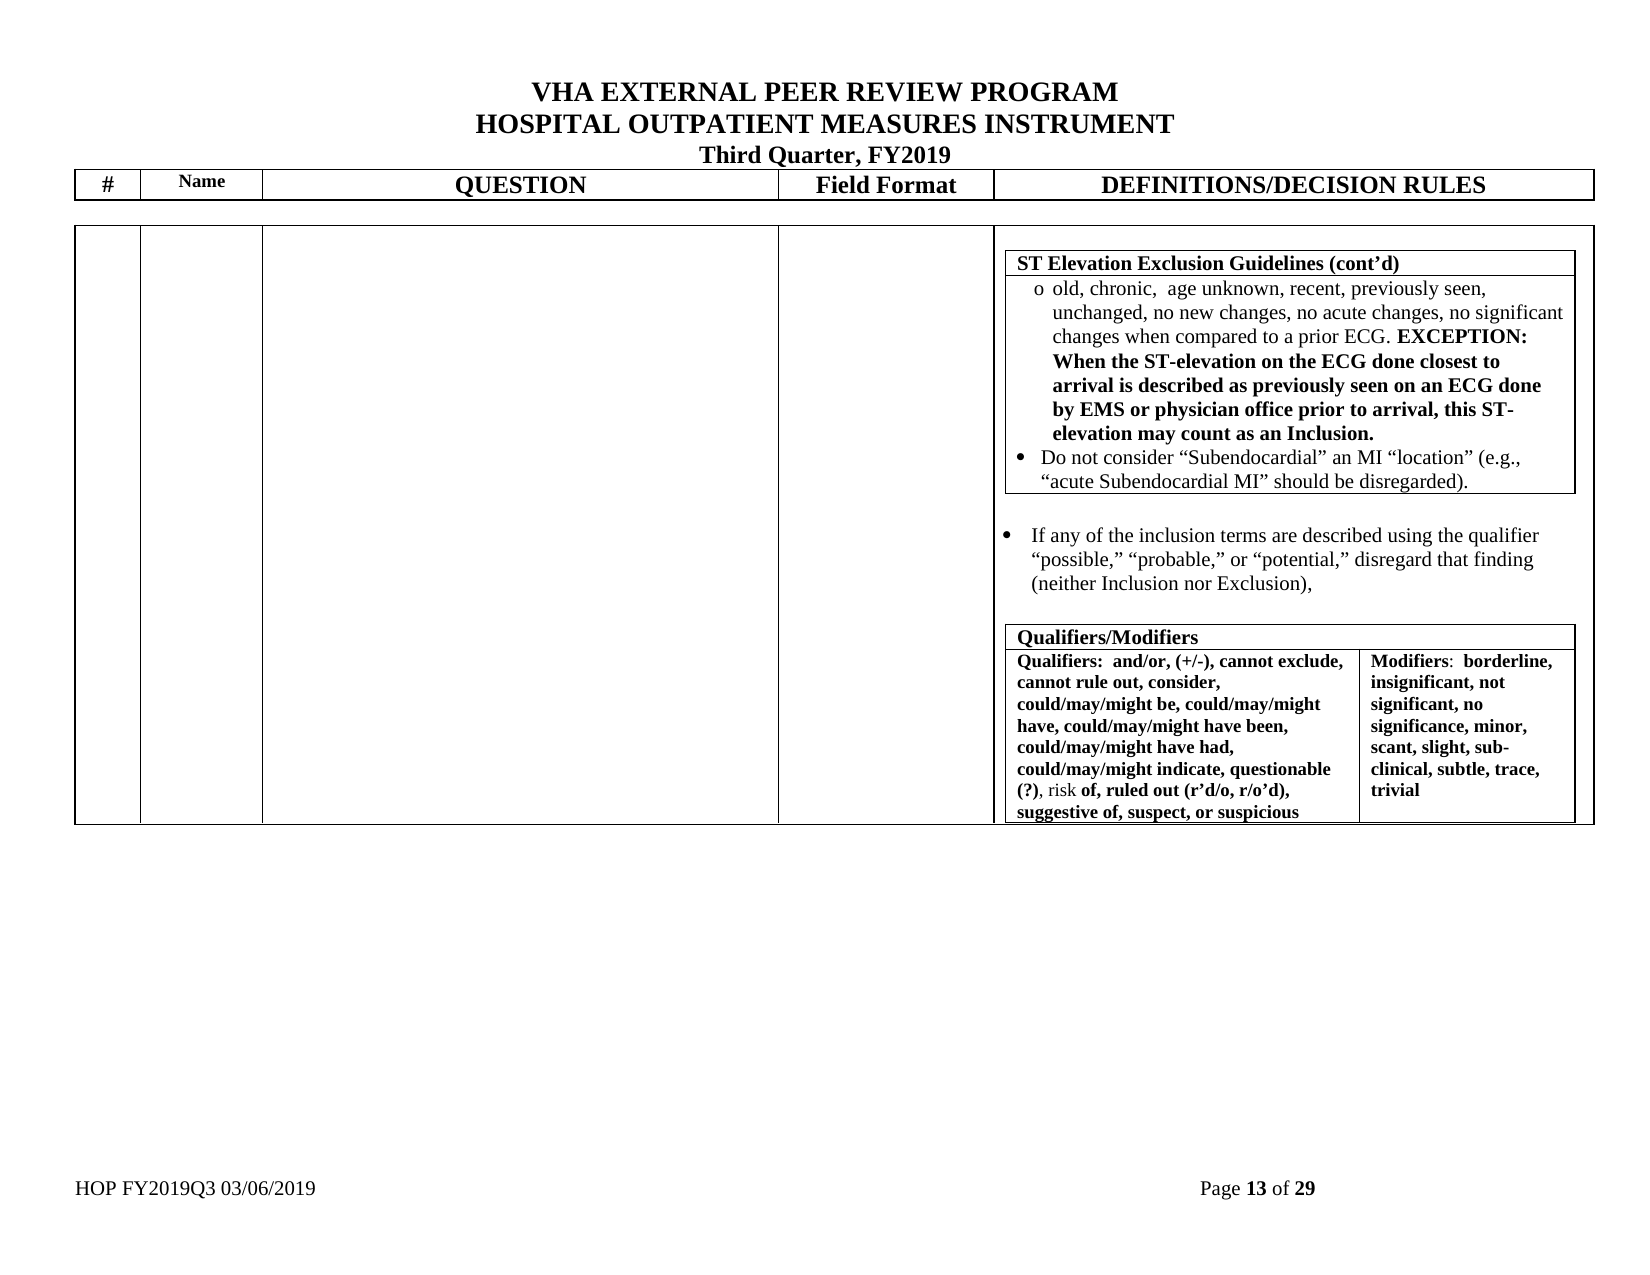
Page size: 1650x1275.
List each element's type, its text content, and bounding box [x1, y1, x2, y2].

table_cell [779, 226, 993, 823]
table_cell [76, 226, 140, 823]
table_cell [263, 226, 778, 823]
table_cell [141, 226, 262, 823]
table_cell If any of the inclusion terms are described using the qualifier “possible,” “probable,” or “potential,” disregard that finding (neither Inclusion nor Exclusion), [995, 226, 1593, 823]
